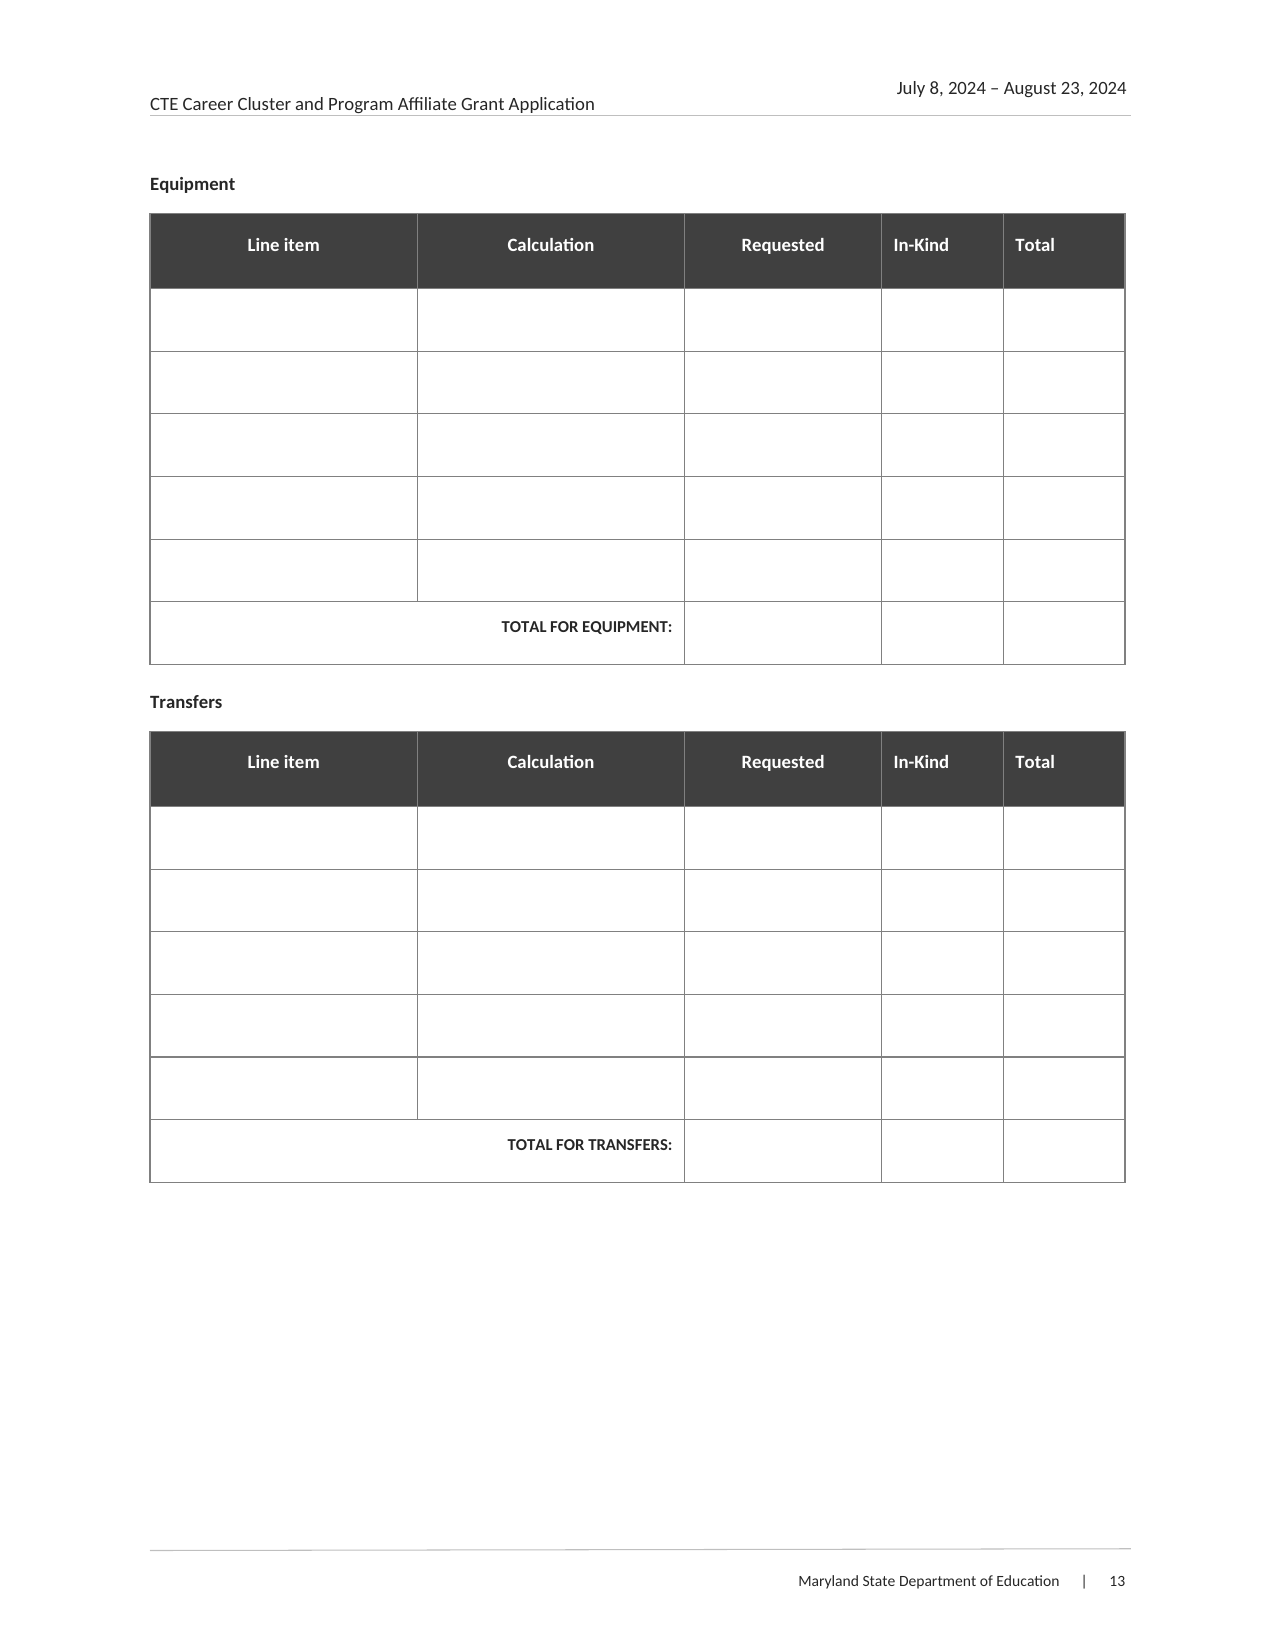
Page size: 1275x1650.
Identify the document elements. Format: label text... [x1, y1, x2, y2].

table_cell [685, 1058, 881, 1119]
table_cell [882, 1120, 1003, 1182]
table_cell [151, 870, 417, 931]
table_header Requested [685, 214, 881, 288]
table_cell [418, 995, 684, 1056]
table_header Total [1004, 732, 1124, 806]
table_cell [418, 1058, 684, 1119]
table_cell [418, 870, 684, 931]
table_cell [151, 932, 417, 994]
table_cell [882, 807, 1003, 868]
table_cell [1004, 1120, 1124, 1182]
table_cell [418, 289, 684, 351]
table_cell [685, 540, 881, 601]
table_header Line item [151, 214, 417, 288]
table_cell [882, 352, 1003, 413]
table_cell [685, 477, 881, 538]
table_cell [882, 289, 1003, 351]
table_cell [882, 932, 1003, 994]
table_cell [685, 602, 881, 664]
table_cell [151, 995, 417, 1056]
table_cell [418, 477, 684, 538]
table_cell [882, 540, 1003, 601]
table_cell [685, 1120, 881, 1182]
table_cell [1004, 995, 1124, 1056]
table_cell TOTAL FOR EQUIPMENT: [151, 602, 684, 664]
table_header Total [1004, 214, 1124, 288]
table_cell [882, 414, 1003, 476]
table_header Line item [151, 732, 417, 806]
table_cell [685, 870, 881, 931]
table_cell [418, 352, 684, 413]
table_cell [882, 995, 1003, 1056]
table_header In-Kind [882, 214, 1003, 288]
subtitle Equipment [150, 172, 1125, 195]
table_cell [151, 477, 417, 538]
table_cell [685, 807, 881, 868]
table_cell [151, 289, 417, 351]
table_cell [1004, 289, 1124, 351]
table_cell [151, 414, 417, 476]
table_cell [1004, 807, 1124, 868]
table_cell [1004, 540, 1124, 601]
table_header Calculation [418, 214, 684, 288]
table_cell [1004, 870, 1124, 931]
table_cell [151, 540, 417, 601]
table_header Requested [685, 732, 881, 806]
table_cell [151, 807, 417, 868]
table_cell [151, 352, 417, 413]
table_header In-Kind [882, 732, 1003, 806]
table_header Calculation [418, 732, 684, 806]
table_cell [1004, 1058, 1124, 1119]
table_cell [418, 414, 684, 476]
table_cell [685, 289, 881, 351]
table_cell [1004, 414, 1124, 476]
table_cell [882, 602, 1003, 664]
table_cell [1004, 352, 1124, 413]
table_cell TOTAL FOR TRANSFERS: [151, 1120, 684, 1182]
table_cell [418, 807, 684, 868]
table_cell [418, 540, 684, 601]
table_cell [685, 995, 881, 1056]
table_cell [685, 352, 881, 413]
table_cell [685, 414, 881, 476]
table_cell [685, 932, 881, 994]
table_cell [882, 477, 1003, 538]
table_cell [418, 932, 684, 994]
table_cell [151, 1058, 417, 1119]
table_cell [1004, 602, 1124, 664]
subtitle Transfers [150, 690, 1125, 713]
table_cell [882, 870, 1003, 931]
table_cell [1004, 932, 1124, 994]
table_cell [882, 1058, 1003, 1119]
table_cell [1004, 477, 1124, 538]
